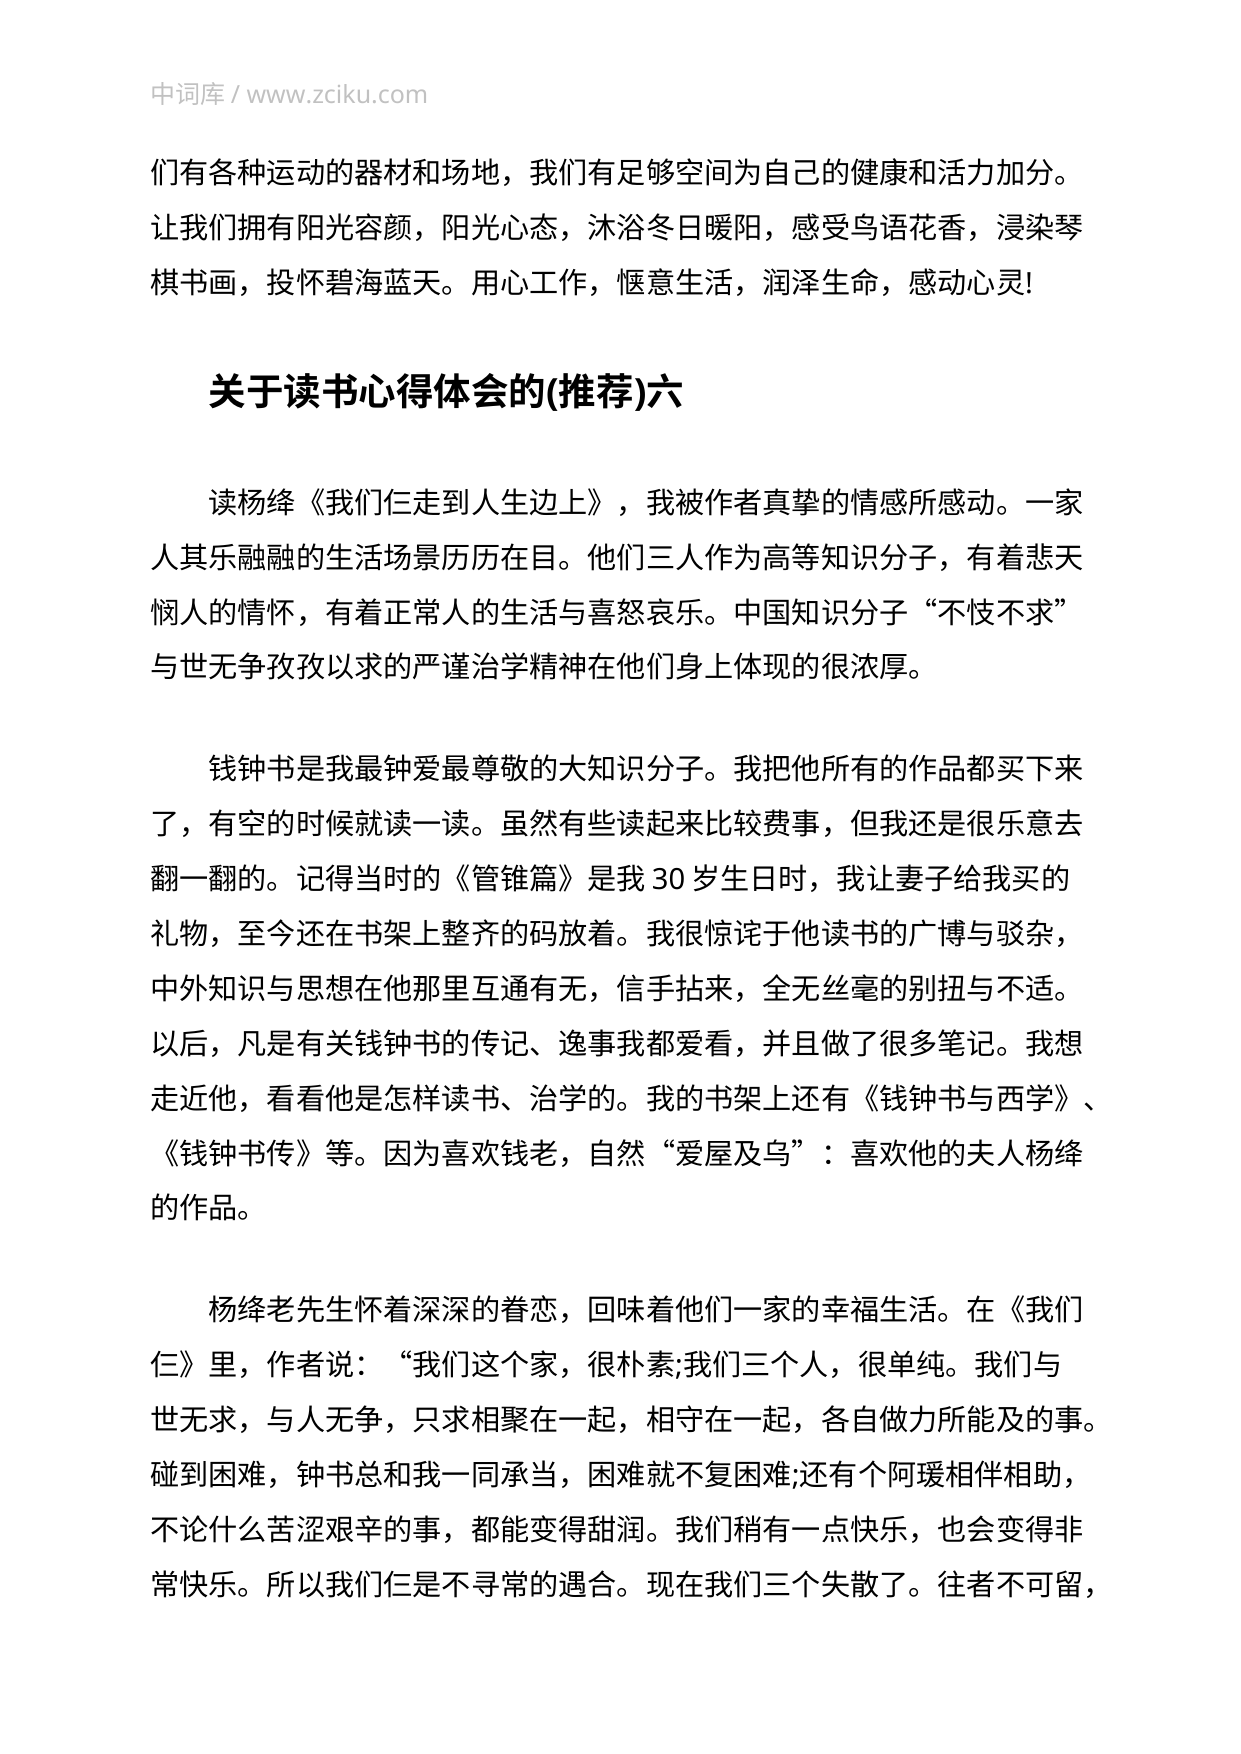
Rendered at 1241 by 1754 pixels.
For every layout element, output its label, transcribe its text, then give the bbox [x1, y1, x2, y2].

text 钱钟书是我最钟爱最尊敬的大知识分子。我把他所有的作品都买下来了，有空的时候就读一读。虽然有些读起来比较费事，但我还是很乐意去翻一翻的。记得当时的《管锥篇》是我30岁生日时，我让妻子给我买的礼物，至今还在书架上整齐的码放着。我很惊诧于他读书的广博与驳杂，中外知识与思想在他那里互通有无，信手拈来，全无丝毫的别扭与不适。以后，凡是有关钱钟书的传记、逸事我都爱看，并且做了很多笔记。我想走近他，看看他是怎样读书、治学的。我的书架上还有《钱钟书与西学》、《钱钟书传》等。因为喜欢钱老，自然“爱屋及乌”：喜欢他的夫人杨绛的作品。 [150, 746, 1090, 1227]
text 读杨绛《我们仨走到人生边上》，我被作者真挚的情感所感动。一家人其乐融融的生活场景历历在目。他们三人作为高等知识分子，有着悲天悯人的情怀，有着正常人的生活与喜怒哀乐。中国知识分子“不忮不求”与世无争孜孜以求的严谨治学精神在他们身上体现的很浓厚。 [150, 479, 1090, 686]
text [150, 1287, 1090, 1604]
text 关于读书心得体会的(推荐)六 [150, 362, 1090, 416]
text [150, 150, 1090, 302]
